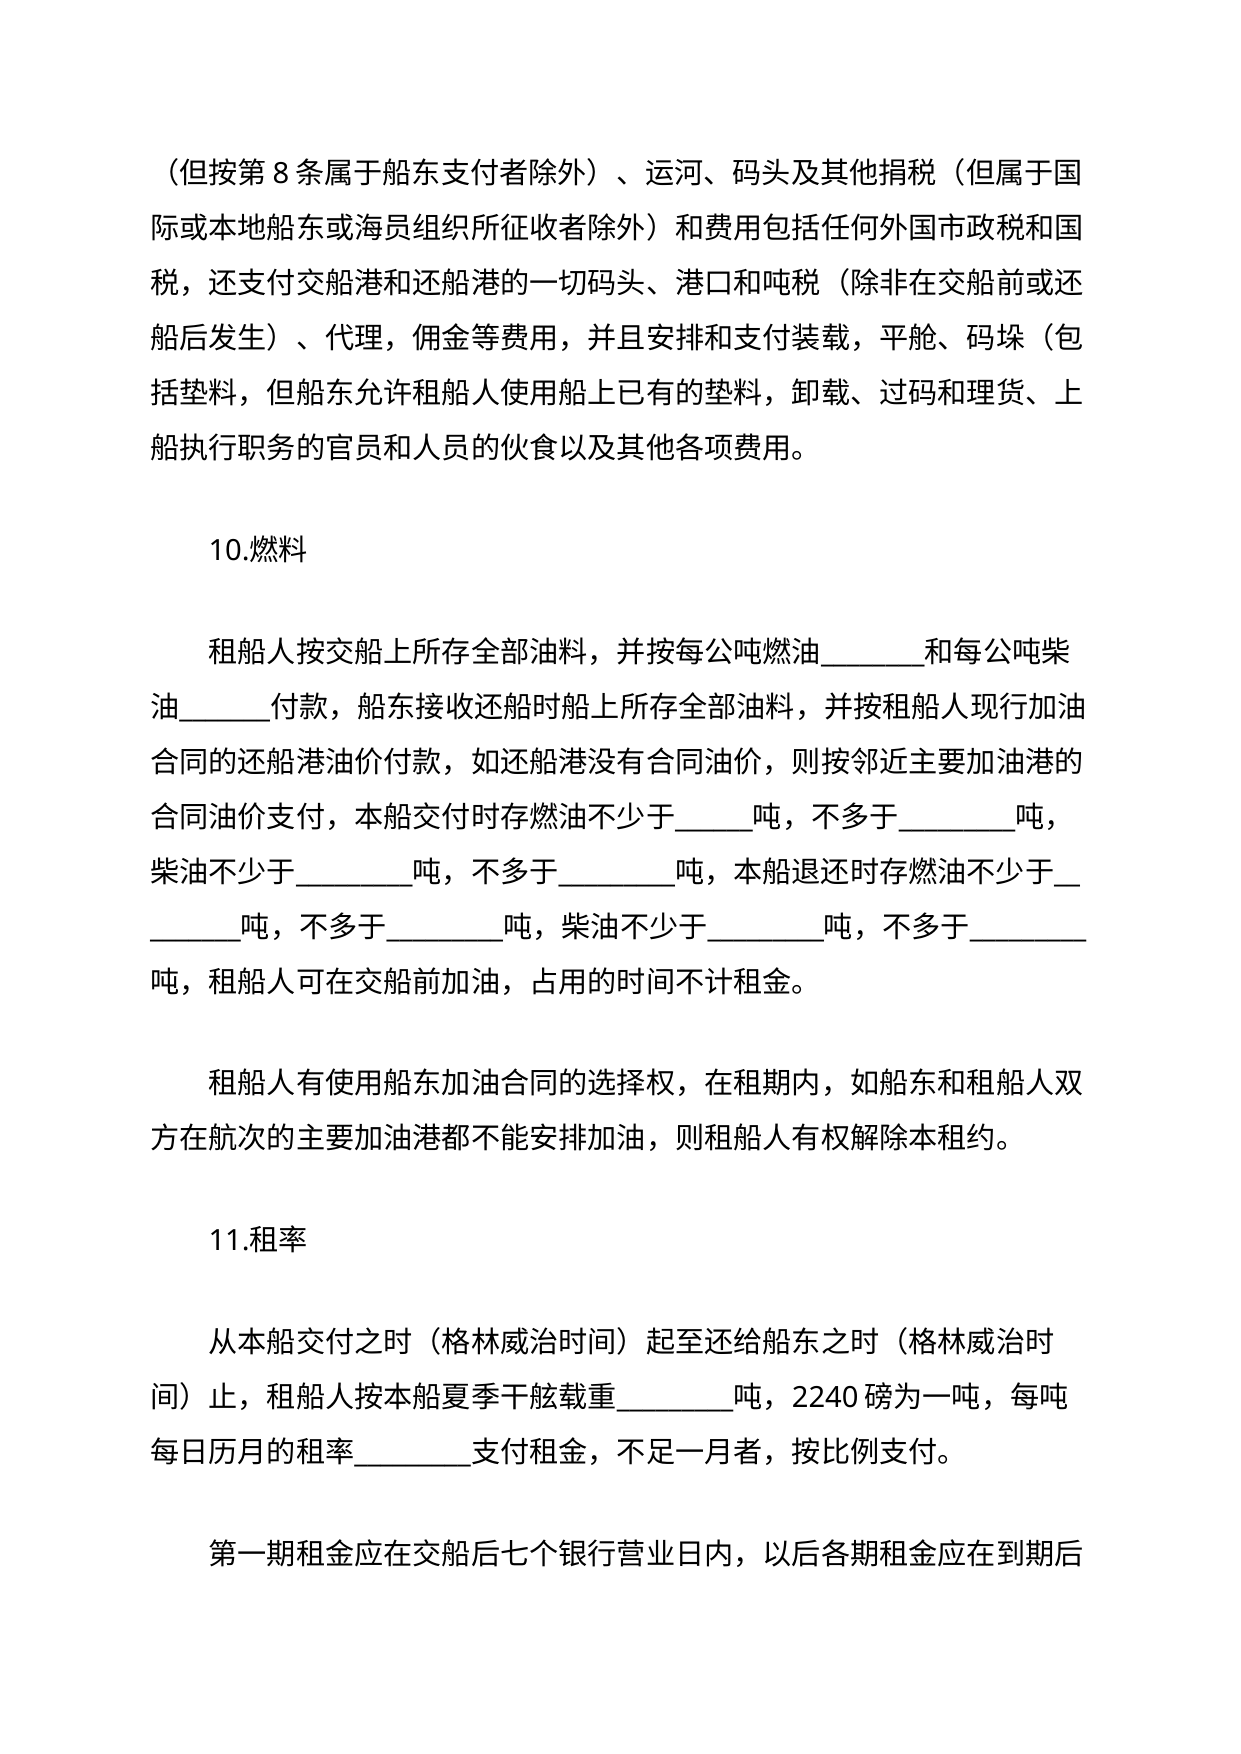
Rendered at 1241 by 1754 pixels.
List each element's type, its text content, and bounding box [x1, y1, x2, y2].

text 11.租率 [150, 1217, 1090, 1259]
text 租船人按交船上所存全部油料，并按每公吨燃油________和每公吨柴油_______付款，船东接收还船时船上所存全部油料，并按租船人现行加油合同的还船港油价付款，如还船港没有合同油价，则按邻近主要加油港的合同油价支付，本船交付时存燃油不少于______吨，不多于_________吨，柴油不少于_________吨，不多于_________吨，本船退还时存燃油不少于_________吨，不多于_________吨，柴油不少于_________吨，不多于_________吨，租船人可在交船前加油，占用的时间不计租金。 [150, 628, 1090, 1001]
text 租船人有使用船东加油合同的选择权，在租期内，如船东和租船人双方在航次的主要加油港都不能安排加油，则租船人有权解除本租约。 [150, 1060, 1090, 1157]
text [150, 150, 1090, 467]
text 10.燃料 [150, 526, 1090, 569]
text 从本船交付之时（格林威治时间）起至还给船东之时（格林威治时间）止，租船人按本船夏季干舷载重_________吨，2240磅为一吨，每吨每日历月的租率_________支付租金，不足一月者，按比例支付。 [150, 1319, 1090, 1471]
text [150, 1531, 1090, 1573]
